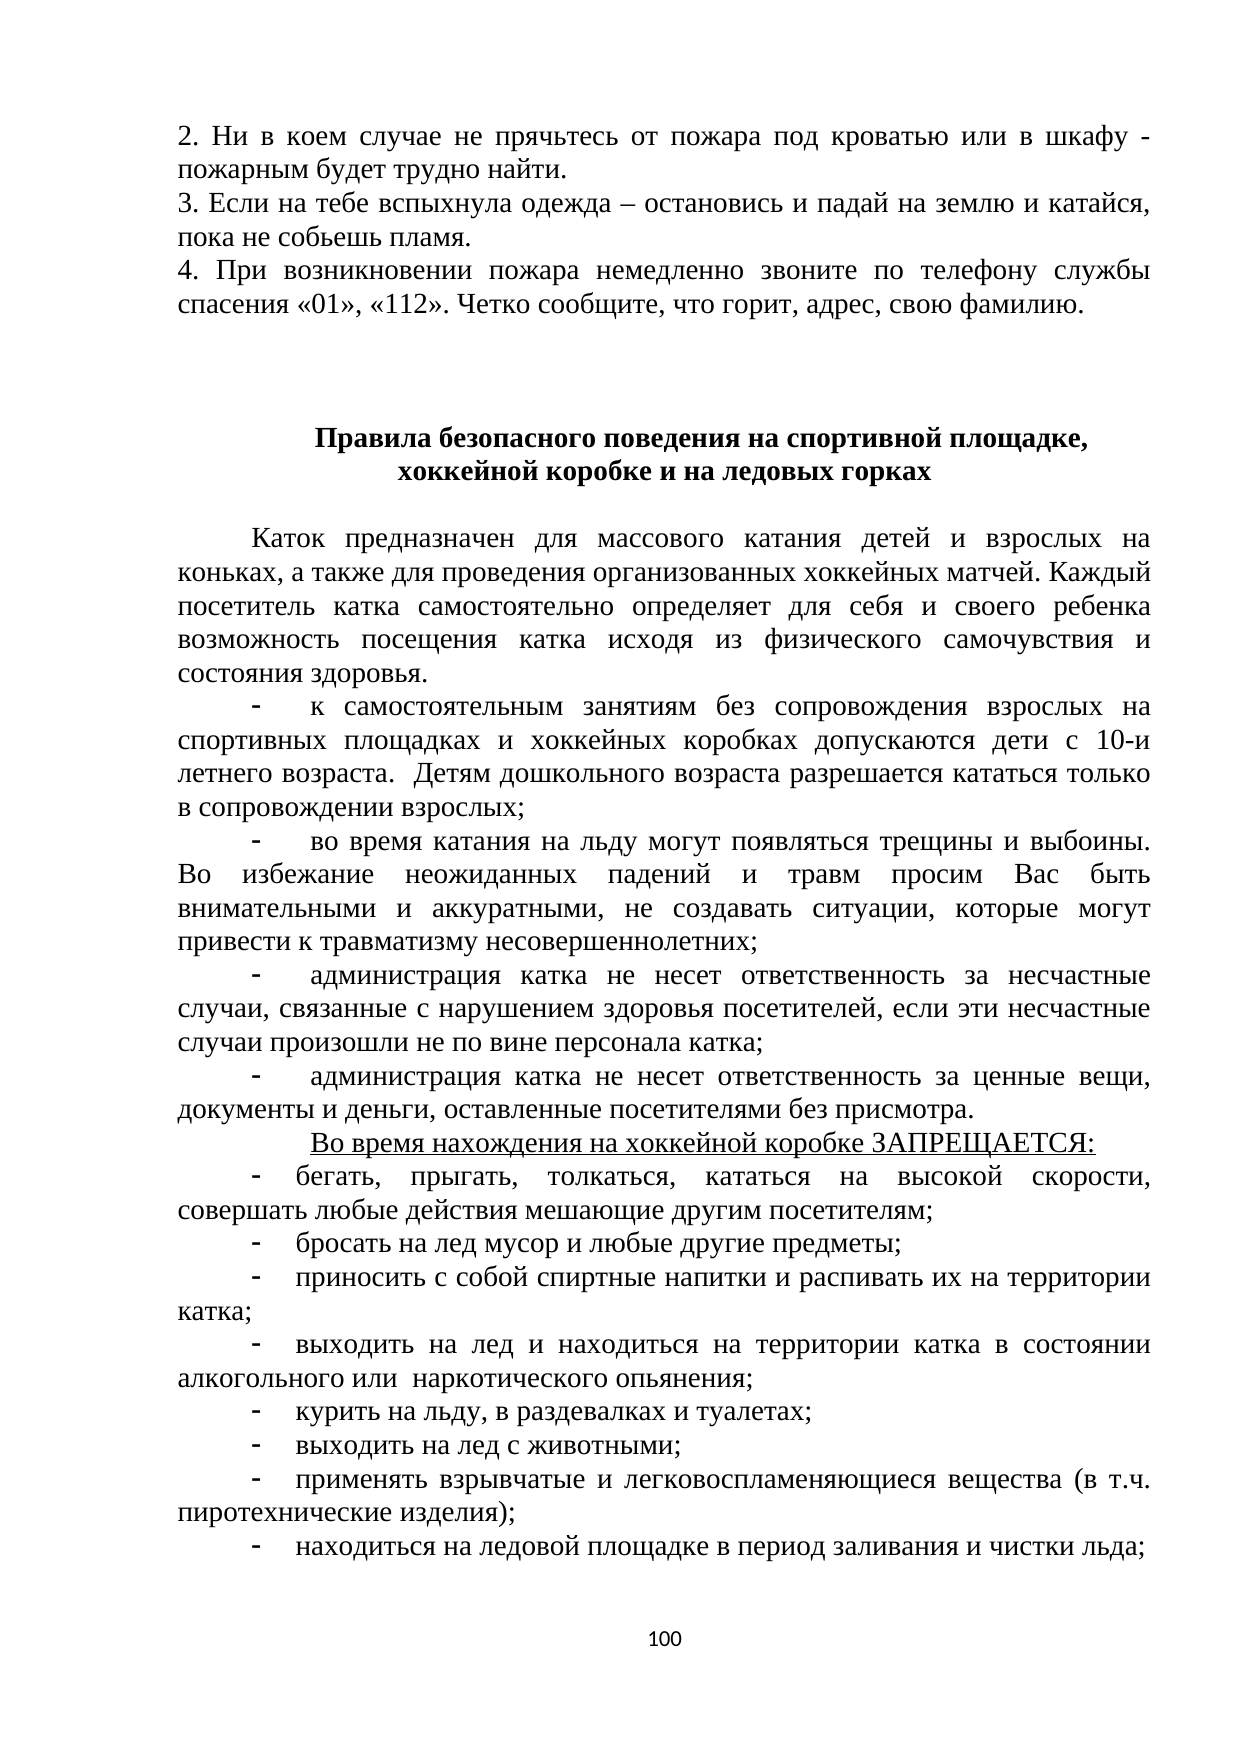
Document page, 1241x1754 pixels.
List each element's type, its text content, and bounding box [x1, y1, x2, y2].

text Во время нахождения на хоккейной коробке ЗАПРЕЩАЕТСЯ: [177, 1125, 1152, 1158]
list бросать на лед мусор и любые другие предметы; [177, 1226, 1152, 1259]
list к самостоятельным занятиям без сопровождения взрослых на спортивных площадках и хоккейных коробках допускаются дети с 10-и летнего возраста. Детям дошкольного возраста разрешается кататься только в сопровождении взрослых; [177, 688, 1152, 823]
text 4. При возникновении пожара немедленно звоните по телефону службы спасения «01», «112». Четко сообщите, что горит, адрес, свою фамилию. [177, 252, 1152, 319]
list администрация катка не несет ответственность за несчастные случаи, связанные с нарушением здоровья посетителей, если эти несчастные случаи произошли не по вине персонала катка; [177, 957, 1152, 1058]
list выходить на лед с животными; [177, 1427, 1152, 1461]
list бегать, прыгать, толкаться, кататься на высокой скорости, совершать любые действия мешающие другим посетителям; [177, 1158, 1152, 1226]
list приносить с собой спиртные напитки и распивать их на территории катка; [177, 1259, 1152, 1326]
list администрация катка не несет ответственность за ценные вещи, документы и деньги, оставленные посетителями без присмотра. [177, 1058, 1152, 1125]
list курить на льду, в раздевалках и туалетах; [177, 1393, 1152, 1427]
text Правила безопасного поведения на спортивной площадке, хоккейной коробке и на ледовых горках [177, 420, 1152, 487]
text 3. Если на тебе вспыхнула одежда – остановись и падай на землю и катайся, пока не собьешь пламя. [177, 185, 1152, 252]
text Каток предназначен для массового катания детей и взрослых на коньках, а также для проведения организованных хоккейных матчей. Каждый посетитель катка самостоятельно определяет для себя и своего ребенка возможность посещения катка исходя из физического самочувствия и состояния здоровья. [177, 521, 1152, 688]
list выходить на лед и находиться на территории катка в состоянии алкогольного или наркотического опьянения; [177, 1326, 1152, 1393]
text 2. Ни в коем случае не прячьтесь от пожара под кроватью или в шкафу - пожарным будет трудно найти. [177, 118, 1152, 185]
list применять взрывчатые и легковоспламеняющиеся вещества (в т.ч. пиротехнические изделия); [177, 1461, 1152, 1528]
list находиться на ледовой площадке в период заливания и чистки льда; [177, 1528, 1152, 1562]
list во время катания на льду могут появляться трещины и выбоины. Во избежание неожиданных падений и травм просим Вас быть внимательными и аккуратными, не создавать ситуации, которые могут привести к травматизму несовершеннолетних; [177, 823, 1152, 957]
